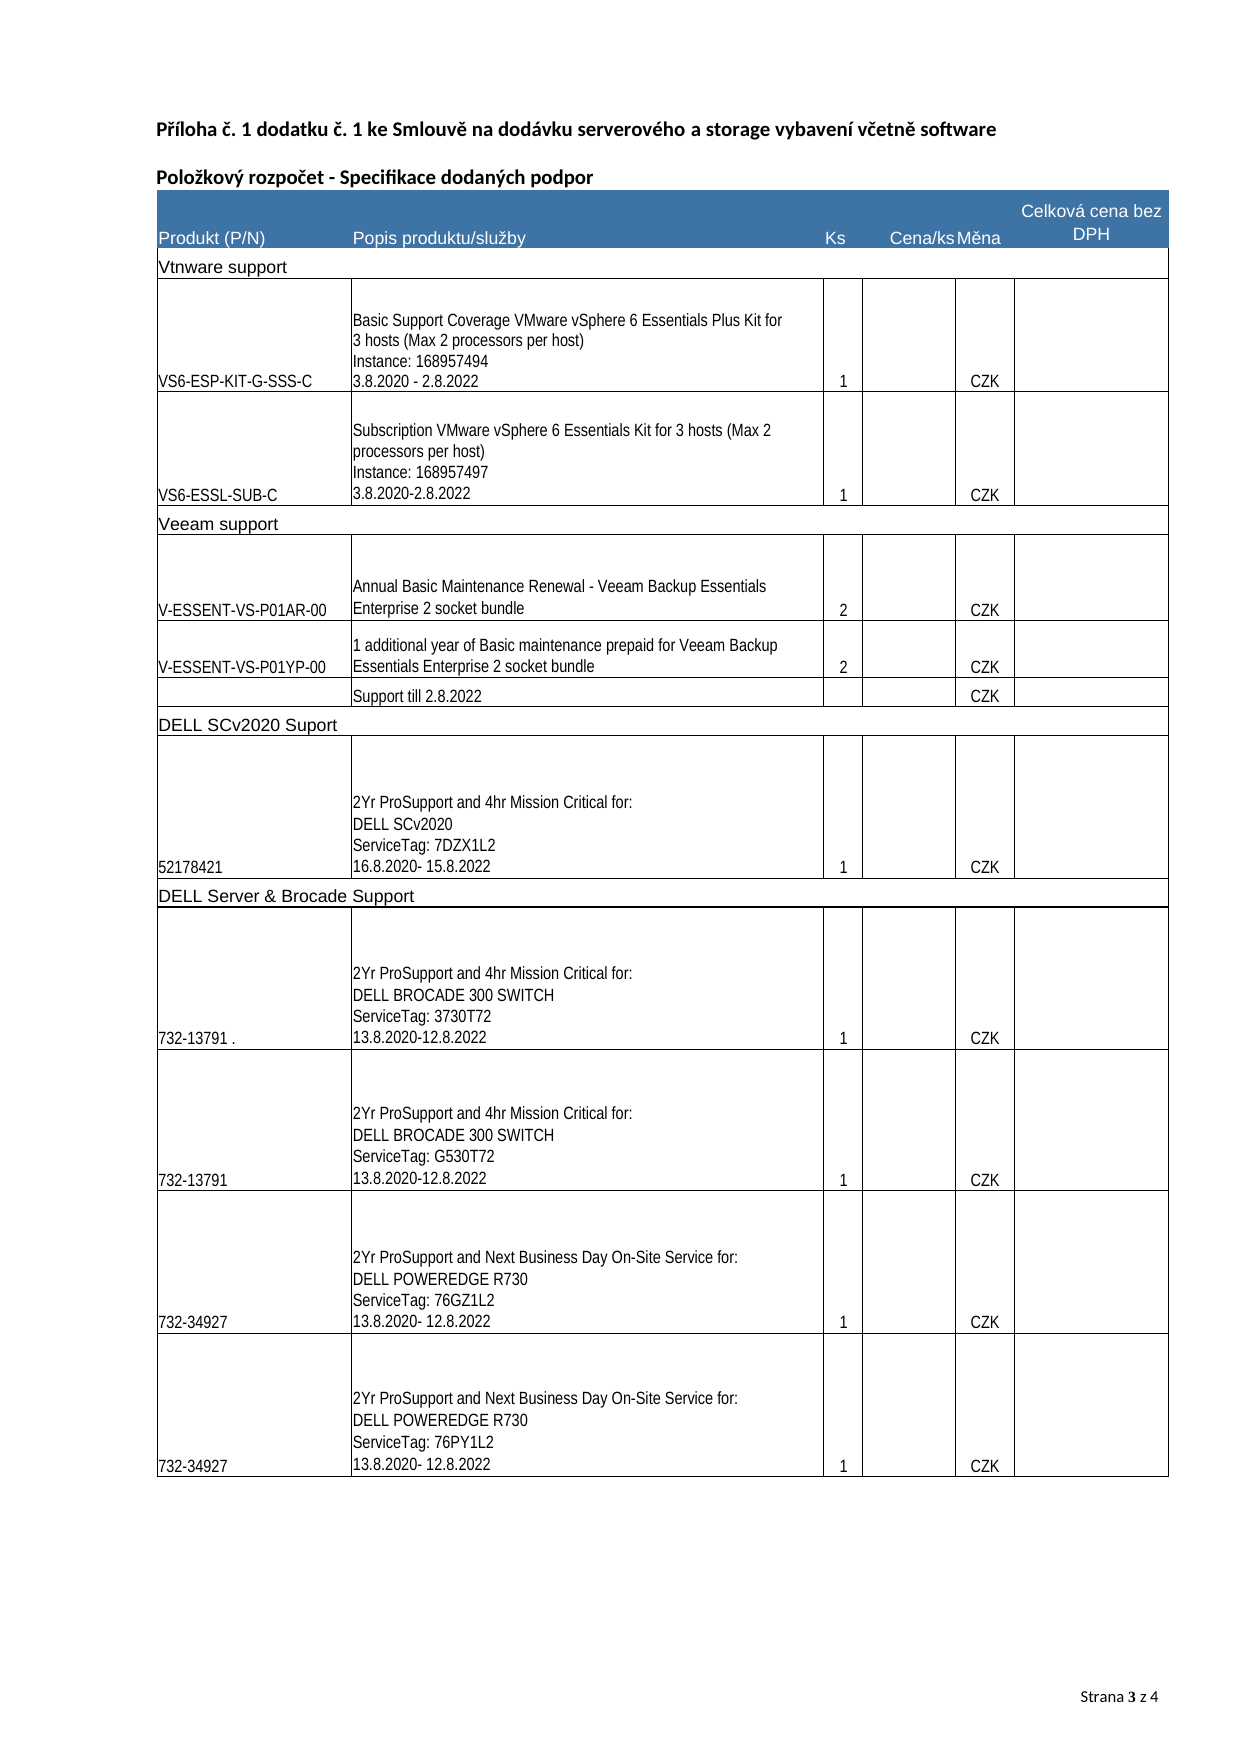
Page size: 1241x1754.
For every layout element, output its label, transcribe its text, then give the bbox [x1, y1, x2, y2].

table_cell [1015, 392, 1168, 505]
table_cell Subscription VMware vSphere 6 Essentials Kit for 3 hosts (Max 2 processors per host) Instance: 168957497 3.8.2020-2.8.2022 [352, 392, 823, 505]
table_cell 2Yr ProSupport and 4hr Mission Critical for: DELL SCv2020 ServiceTag: 7DZX1L2 16.8.2020- 15.8.2022 [352, 736, 823, 877]
table_cell [863, 392, 955, 505]
table_cell 2Yr ProSupport and Next Business Day On-Site Service for: DELL POWEREDGE R730 ServiceTag: 76GZ1L2 13.8.2020- 12.8.2022 [352, 1191, 823, 1332]
table_cell 2Yr ProSupport and 4hr Mission Critical for: DELL BROCADE 300 SWITCH ServiceTag: 3730T72 13.8.2020-12.8.2022 [352, 908, 823, 1048]
table_header Celková cena bez DPH [1014, 190, 1169, 248]
table_cell [1015, 1050, 1168, 1190]
table_cell 52178421 [158, 736, 351, 877]
table_cell 1 [824, 1334, 862, 1476]
table_cell [1015, 736, 1168, 877]
table_cell VS6-ESP-KIT-G-SSS-C [158, 279, 351, 391]
table_cell [1015, 1334, 1168, 1476]
table_cell [863, 1191, 955, 1332]
table_cell [1015, 621, 1168, 677]
table_header Ks [824, 190, 863, 248]
table_cell 1 [824, 392, 862, 505]
table_cell DELL SCv2020 Suport [158, 707, 1168, 735]
table_cell 1 [824, 908, 862, 1048]
table_cell Support till 2.8.2022 [352, 678, 823, 706]
table_cell CZK [956, 1191, 1014, 1332]
table_cell [863, 908, 955, 1048]
table_cell Basic Support Coverage VMware vSphere 6 Essentials Plus Kit for 3 hosts (Max 2 processors per host) Instance: 168957494 3.8.2020 - 2.8.2022 [352, 279, 823, 391]
table_header Popis produktu/služby [352, 190, 824, 248]
table_cell 1 additional year of Basic maintenance prepaid for Veeam Backup Essentials Enterprise 2 socket bundle [352, 621, 823, 677]
table_cell [1015, 908, 1168, 1048]
table_cell 732-34927 [158, 1334, 351, 1476]
table_cell CZK [956, 736, 1014, 877]
table_cell [1015, 1191, 1168, 1332]
table_cell 1 [824, 1191, 862, 1332]
table_cell VS6-ESSL-SUB-C [158, 392, 351, 505]
table_cell [158, 678, 351, 706]
table_cell [863, 279, 955, 391]
table_cell 1 [824, 279, 862, 391]
table_cell 732-13791 . [158, 908, 351, 1048]
table_cell [863, 1334, 955, 1476]
table_cell V-ESSENT-VS-P01YP-00 [158, 621, 351, 677]
table_cell 2Yr ProSupport and Next Business Day On-Site Service for: DELL POWEREDGE R730 ServiceTag: 76PY1L2 13.8.2020- 12.8.2022 [352, 1334, 823, 1476]
table_cell 2Yr ProSupport and 4hr Mission Critical for: DELL BROCADE 300 SWITCH ServiceTag: G530T72 13.8.2020-12.8.2022 [352, 1050, 823, 1190]
table_cell Annual Basic Maintenance Renewal - Veeam Backup Essentials Enterprise 2 socket bundle [352, 535, 823, 620]
table_cell [863, 621, 955, 677]
table_cell Veeam support [158, 506, 1168, 534]
table_cell 732-13791 [158, 1050, 351, 1190]
table_cell CZK [956, 678, 1014, 706]
subtitle Příloha č. 1 dodatku č. 1 ke Smlouvě na dodávku serverového a storage vybavení včetně software [156, 116, 1170, 141]
table_header Produkt (P/N) [157, 190, 352, 248]
table_cell [824, 678, 862, 706]
table_cell [863, 736, 955, 877]
subtitle Položkový rozpočet - Specifikace dodaných podpor [156, 164, 1170, 189]
table_cell 1 [824, 736, 862, 877]
table_cell [1015, 279, 1168, 391]
table_cell CZK [956, 392, 1014, 505]
table_cell 2 [824, 621, 862, 677]
table_cell [1015, 678, 1168, 706]
table_cell CZK [956, 1334, 1014, 1476]
table_cell CZK [956, 908, 1014, 1048]
table_cell [863, 535, 955, 620]
table_cell CZK [956, 621, 1014, 677]
table_cell [863, 1050, 955, 1190]
table_cell 2 [824, 535, 862, 620]
table_cell CZK [956, 535, 1014, 620]
table_cell CZK [956, 1050, 1014, 1190]
table_header Cena/ks [863, 190, 956, 248]
table_cell CZK [956, 279, 1014, 391]
table_cell [1015, 535, 1168, 620]
table_cell Vtnware support [158, 248, 1168, 278]
table_cell 1 [824, 1050, 862, 1190]
table_cell 732-34927 [158, 1191, 351, 1332]
table_header Měna [956, 190, 1014, 248]
table_cell [863, 678, 955, 706]
table_cell DELL Server & Brocade Support [158, 879, 1168, 906]
table_cell V-ESSENT-VS-P01AR-00 [158, 535, 351, 620]
